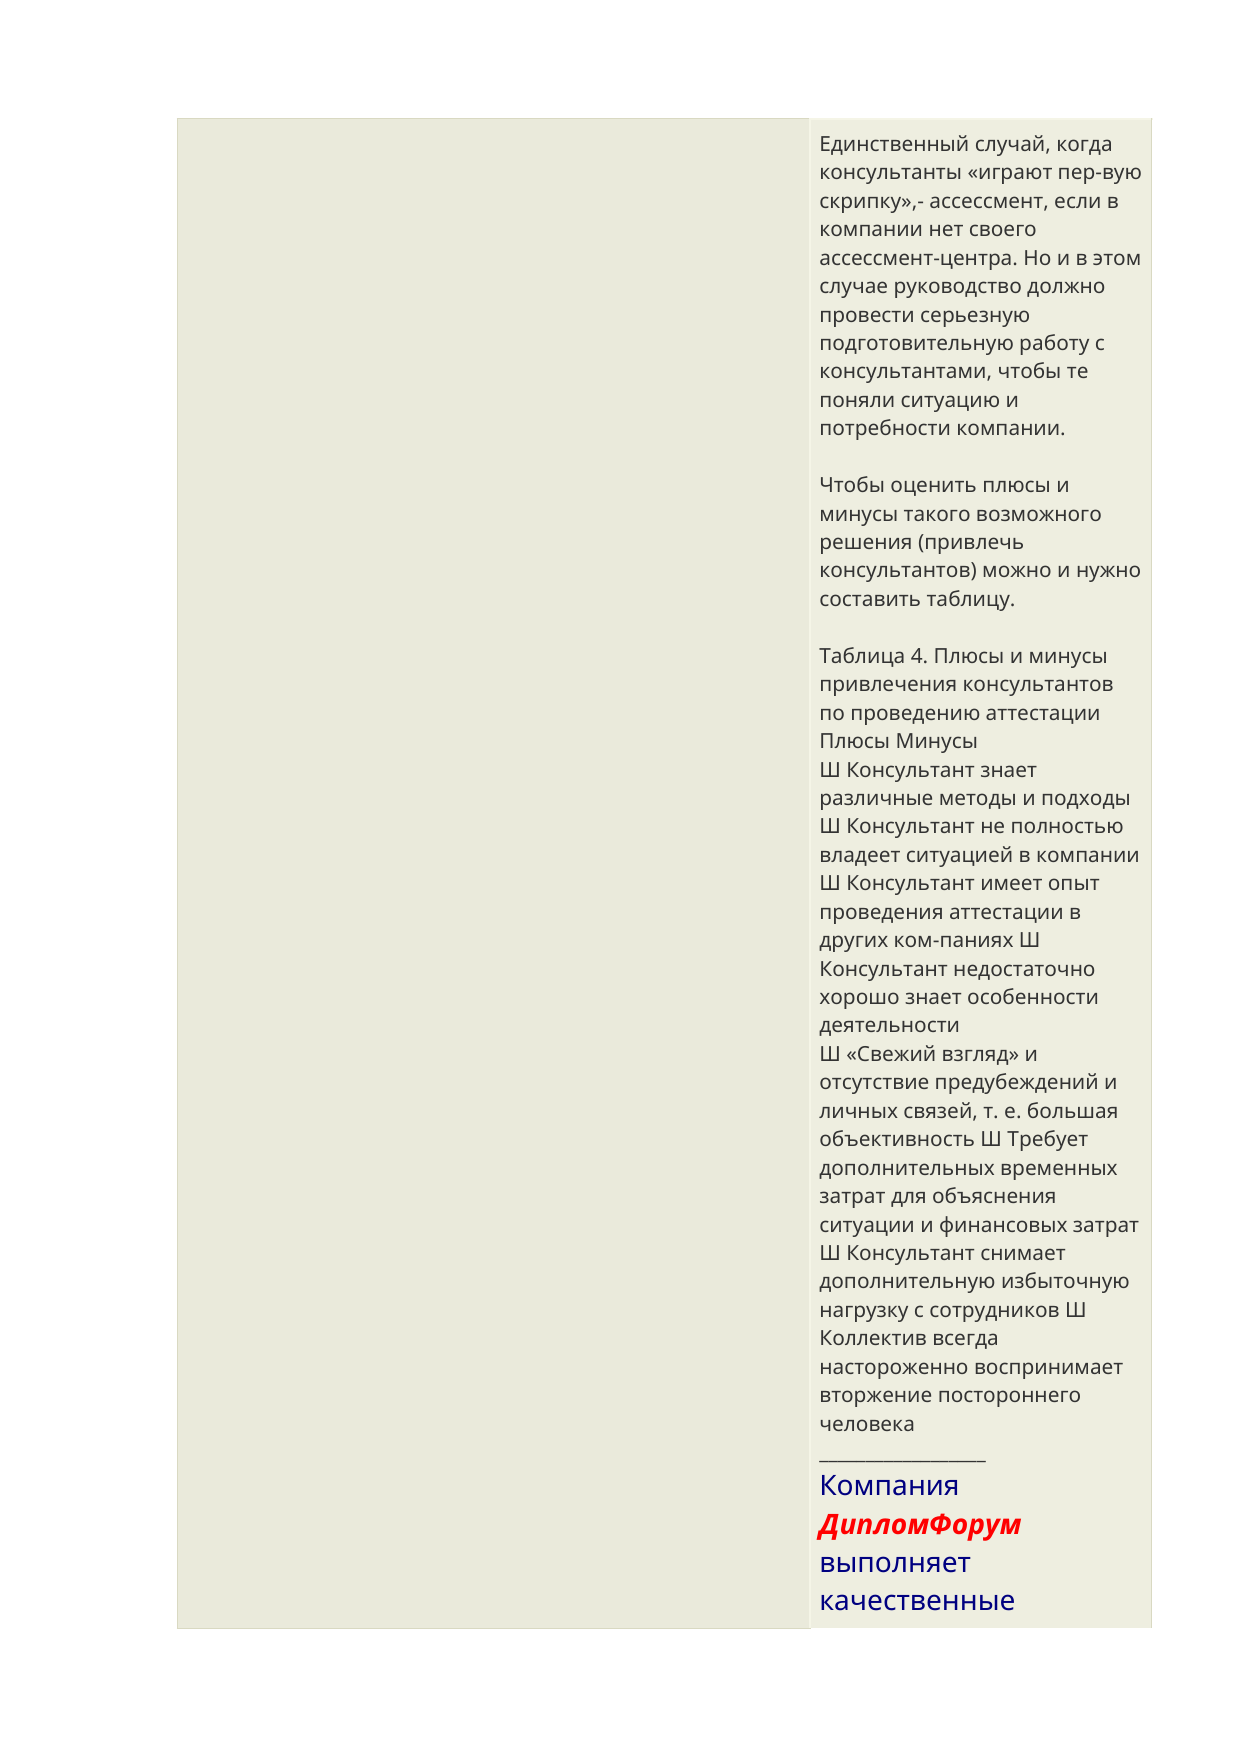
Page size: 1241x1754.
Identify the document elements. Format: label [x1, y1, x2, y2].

table_cell [178, 119, 809, 1628]
table_cell [811, 120, 1151, 1628]
